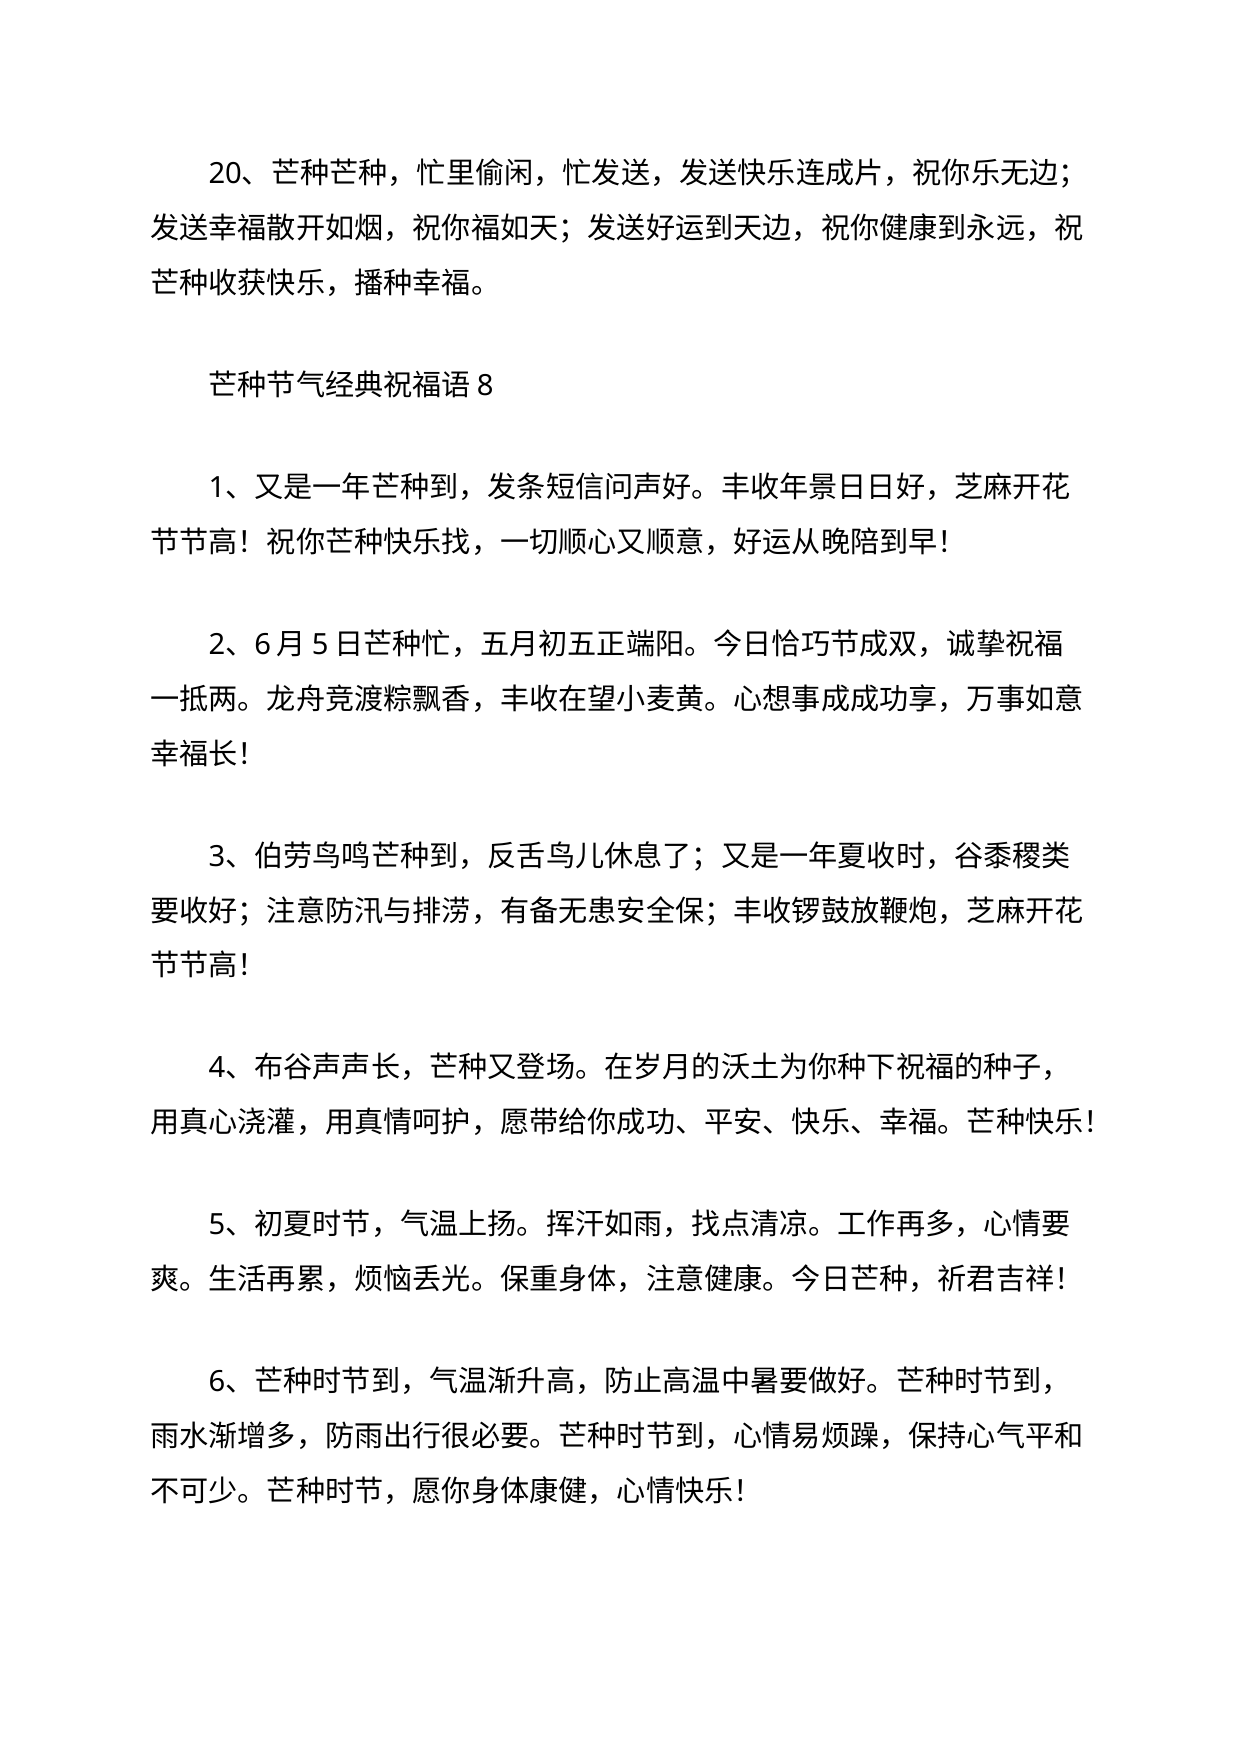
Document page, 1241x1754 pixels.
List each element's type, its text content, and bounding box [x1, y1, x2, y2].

text 5、初夏时节，气温上扬。挥汗如雨，找点清凉。工作再多，心情要爽。生活再累，烦恼丢光。保重身体，注意健康。今日芒种，祈君吉祥！ [150, 1201, 1090, 1298]
text 6、芒种时节到，气温渐升高，防止高温中暑要做好。芒种时节到，雨水渐增多，防雨出行很必要。芒种时节到，心情易烦躁，保持心气平和不可少。芒种时节，愿你身体康健，心情快乐！ [150, 1357, 1090, 1509]
text 20、芒种芒种，忙里偷闲，忙发送，发送快乐连成片，祝你乐无边；发送幸福散开如烟，祝你福如天；发送好运到天边，祝你健康到永远，祝芒种收获快乐，播种幸福。 [150, 150, 1090, 302]
text 1、又是一年芒种到，发条短信问声好。丰收年景日日好，芝麻开花节节高！祝你芒种快乐找，一切顺心又顺意，好运从晚陪到早！ [150, 464, 1090, 561]
text 3、伯劳鸟鸣芒种到，反舌鸟儿休息了；又是一年夏收时，谷黍稷类要收好；注意防汛与排涝，有备无患安全保；丰收锣鼓放鞭炮，芝麻开花节节高！ [150, 832, 1090, 984]
text 4、布谷声声长，芒种又登场。在岁月的沃土为你种下祝福的种子，用真心浇灌，用真情呵护，愿带给你成功、平安、快乐、幸福。芒种快乐！ [150, 1044, 1090, 1141]
text 芒种节气经典祝福语8 [150, 362, 1090, 404]
text 2、6月5日芒种忙，五月初五正端阳。今日恰巧节成双，诚挚祝福一抵两。龙舟竞渡粽飘香，丰收在望小麦黄。心想事成成功享，万事如意幸福长！ [150, 620, 1090, 773]
